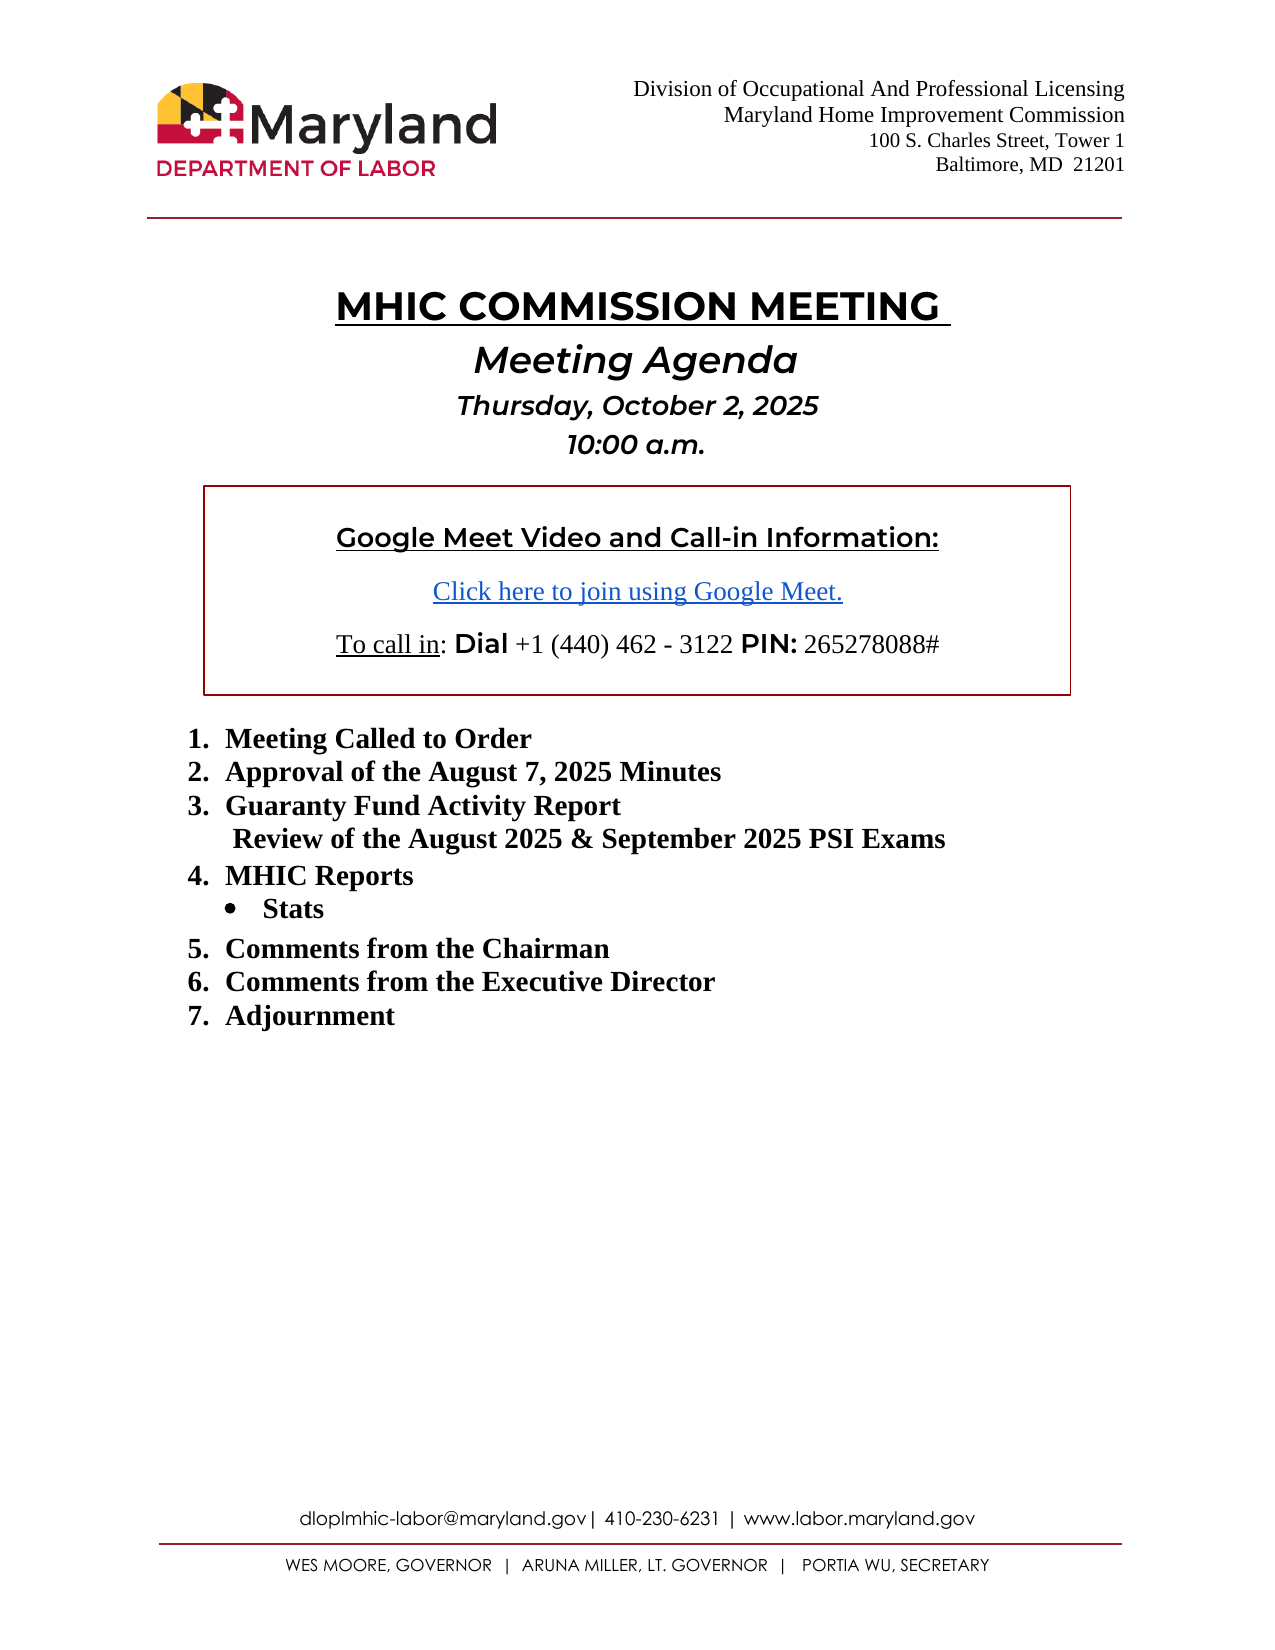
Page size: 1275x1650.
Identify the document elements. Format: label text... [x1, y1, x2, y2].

text To call in: Dial +1 (440) 462 - 3122 PIN: 265278088# [150, 627, 1125, 660]
subtitle Adjournment [187, 998, 1125, 1032]
subtitle Comments from the Executive Director [187, 964, 1125, 998]
picture [150, 76, 503, 183]
subtitle Thursday, October 2, 2025 [150, 389, 1125, 422]
subtitle Meeting Agenda [150, 337, 1125, 383]
text Click here to join using Google Meet. [150, 575, 1125, 606]
subtitle Meeting Called to Order [187, 721, 1125, 754]
subtitle 10:00 a.m. [150, 428, 1125, 461]
subtitle Guaranty Fund Activity Report [187, 788, 1125, 821]
subtitle MHIC Reports [187, 858, 1125, 891]
list Approval of the August 7, 2025 Minutes [187, 754, 1125, 788]
subtitle Comments from the Chairman [187, 931, 1125, 964]
list Stats [225, 891, 1125, 925]
title MHIC COMMISSION MEETING [150, 282, 1125, 331]
list Review of the August 2025 & September 2025 PSI Exams [225, 821, 1125, 855]
subtitle Google Meet Video and Call-in Information: [150, 521, 1125, 554]
